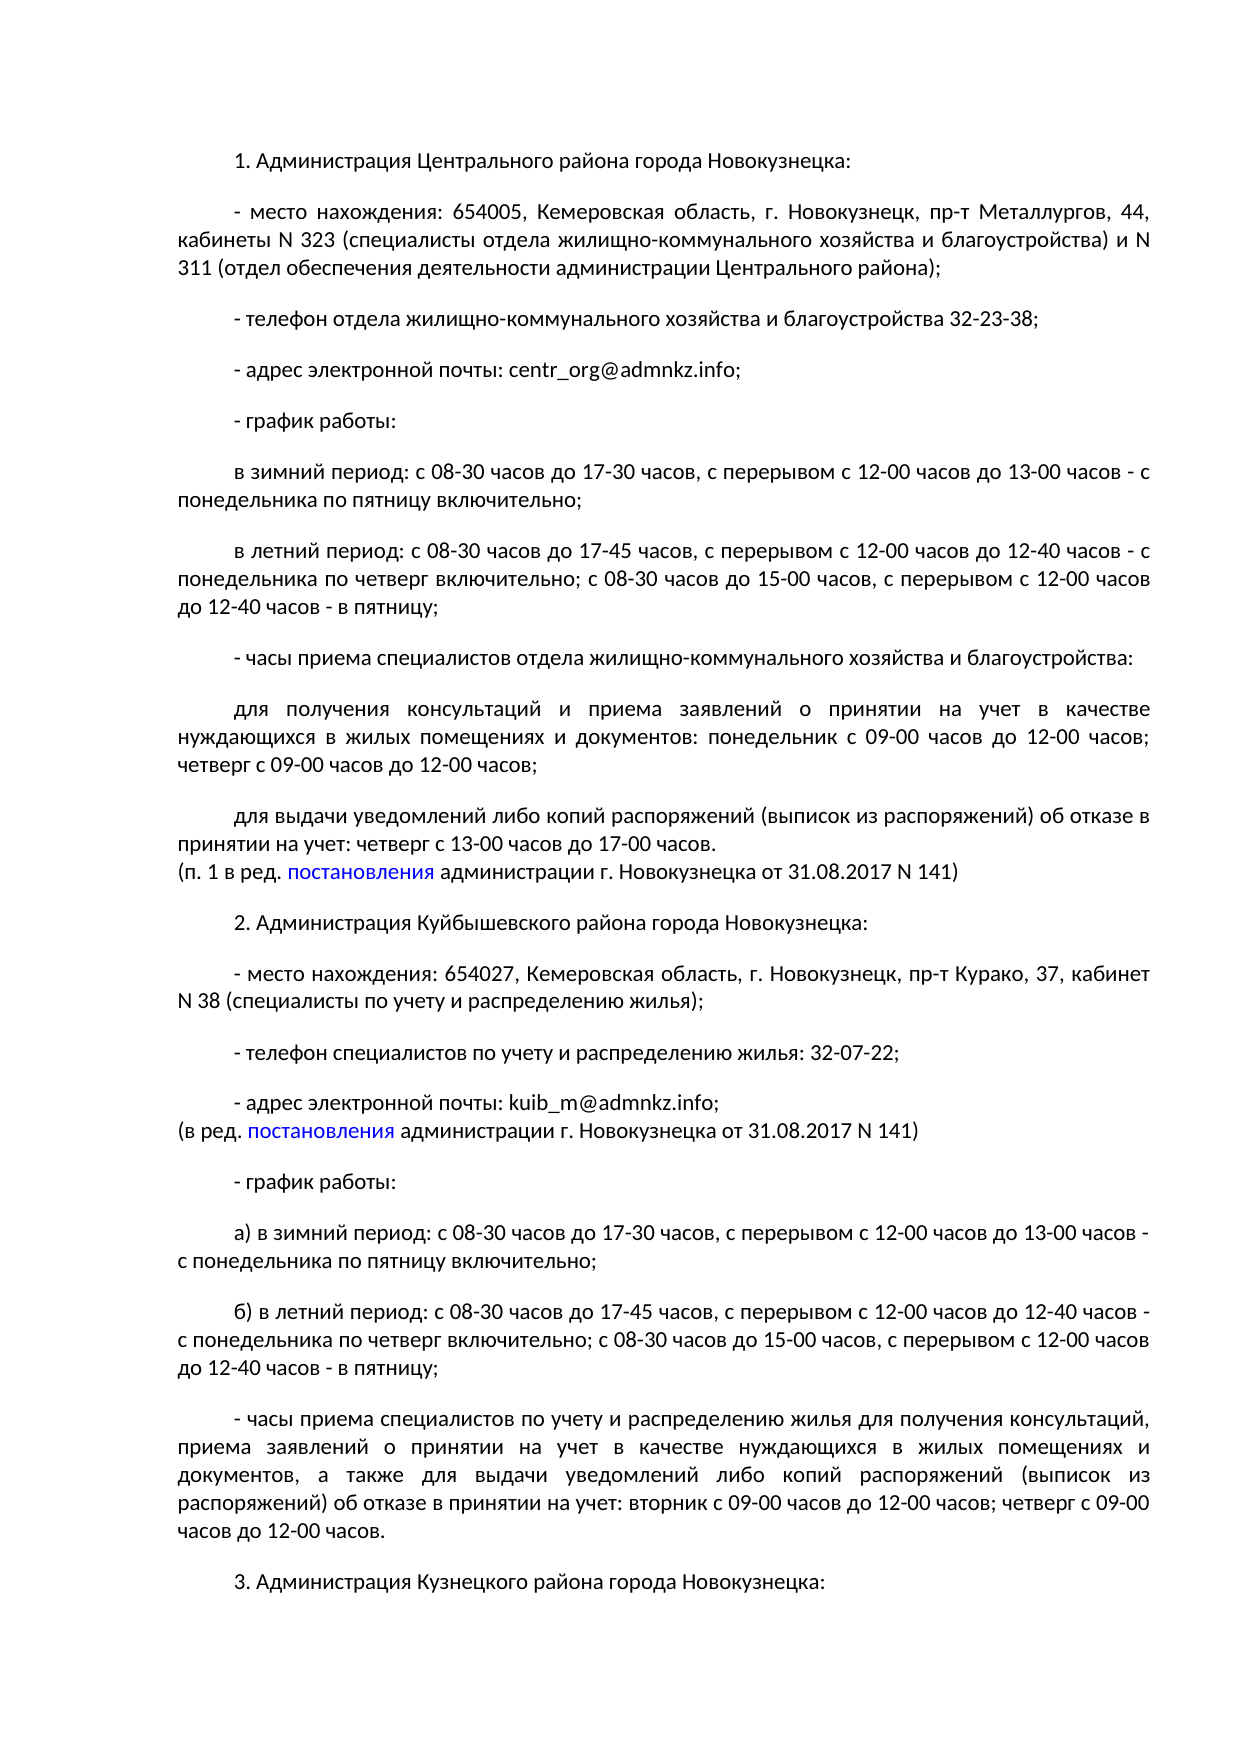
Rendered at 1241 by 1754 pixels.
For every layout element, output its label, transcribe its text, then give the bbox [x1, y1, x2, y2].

text в зимний период: с 08-30 часов до 17-30 часов, с перерывом с 12-00 часов до 13-00 часов - с понедельника по пятницу включительно; [177, 457, 1152, 513]
text - часы приема специалистов отдела жилищно-коммунального хозяйства и благоустройства: [177, 643, 1152, 671]
text - место нахождения: 654005, Кемеровская область, г. Новокузнецк, пр-т Металлургов, 44, кабинеты N 323 (специалисты отдела жилищно-коммунального хозяйства и благоустройства) и N 311 (отдел обеспечения деятельности администрации Центрального района); [177, 197, 1152, 281]
text - график работы: [177, 406, 1152, 434]
text - телефон отдела жилищно-коммунального хозяйства и благоустройства 32-23-38; [177, 304, 1152, 332]
text - место нахождения: 654027, Кемеровская область, г. Новокузнецк, пр-т Курако, 37, кабинет N 38 (специалисты по учету и распределению жилья); [177, 959, 1152, 1015]
text для выдачи уведомлений либо копий распоряжений (выписок из распоряжений) об отказе в принятии на учет: четверг с 13-00 часов до 17-00 часов. [177, 801, 1152, 857]
text - часы приема специалистов по учету и распределению жилья для получения консультаций, приема заявлений о принятии на учет в качестве нуждающихся в жилых помещениях и документов, а также для выдачи уведомлений либо копий распоряжений (выписок из распоряжений) об отказе в принятии на учет: вторник с 09-00 часов до 12-00 часов; четверг с 09-00 часов до 12-00 часов. [177, 1404, 1152, 1544]
text (в ред. постановления администрации г. Новокузнецка от 31.08.2017 N 141) [177, 1117, 1152, 1144]
text - телефон специалистов по учету и распределению жилья: 32-07-22; [177, 1038, 1152, 1066]
text 2. Администрация Куйбышевского района города Новокузнецка: [177, 908, 1152, 936]
text для получения консультаций и приема заявлений о принятии на учет в качестве нуждающихся в жилых помещениях и документов: понедельник с 09-00 часов до 12-00 часов; четверг с 09-00 часов до 12-00 часов; [177, 694, 1152, 778]
text б) в летний период: с 08-30 часов до 17-45 часов, с перерывом с 12-00 часов до 12-40 часов - с понедельника по четверг включительно; с 08-30 часов до 15-00 часов, с перерывом с 12-00 часов до 12-40 часов - в пятницу; [177, 1297, 1152, 1381]
text в летний период: с 08-30 часов до 17-45 часов, с перерывом с 12-00 часов до 12-40 часов - с понедельника по четверг включительно; с 08-30 часов до 15-00 часов, с перерывом с 12-00 часов до 12-40 часов - в пятницу; [177, 536, 1152, 620]
text 3. Администрация Кузнецкого района города Новокузнецка: [177, 1567, 1152, 1595]
text 1. Администрация Центрального района города Новокузнецка: [177, 146, 1152, 174]
text - адрес электронной почты: kuib_m@admnkz.info; [177, 1088, 1152, 1117]
text а) в зимний период: с 08-30 часов до 17-30 часов, с перерывом с 12-00 часов до 13-00 часов - с понедельника по пятницу включительно; [177, 1218, 1152, 1274]
text - график работы: [177, 1167, 1152, 1196]
text - адрес электронной почты: centr_org@admnkz.info; [177, 355, 1152, 383]
text (п. 1 в ред. постановления администрации г. Новокузнецка от 31.08.2017 N 141) [177, 857, 1152, 885]
